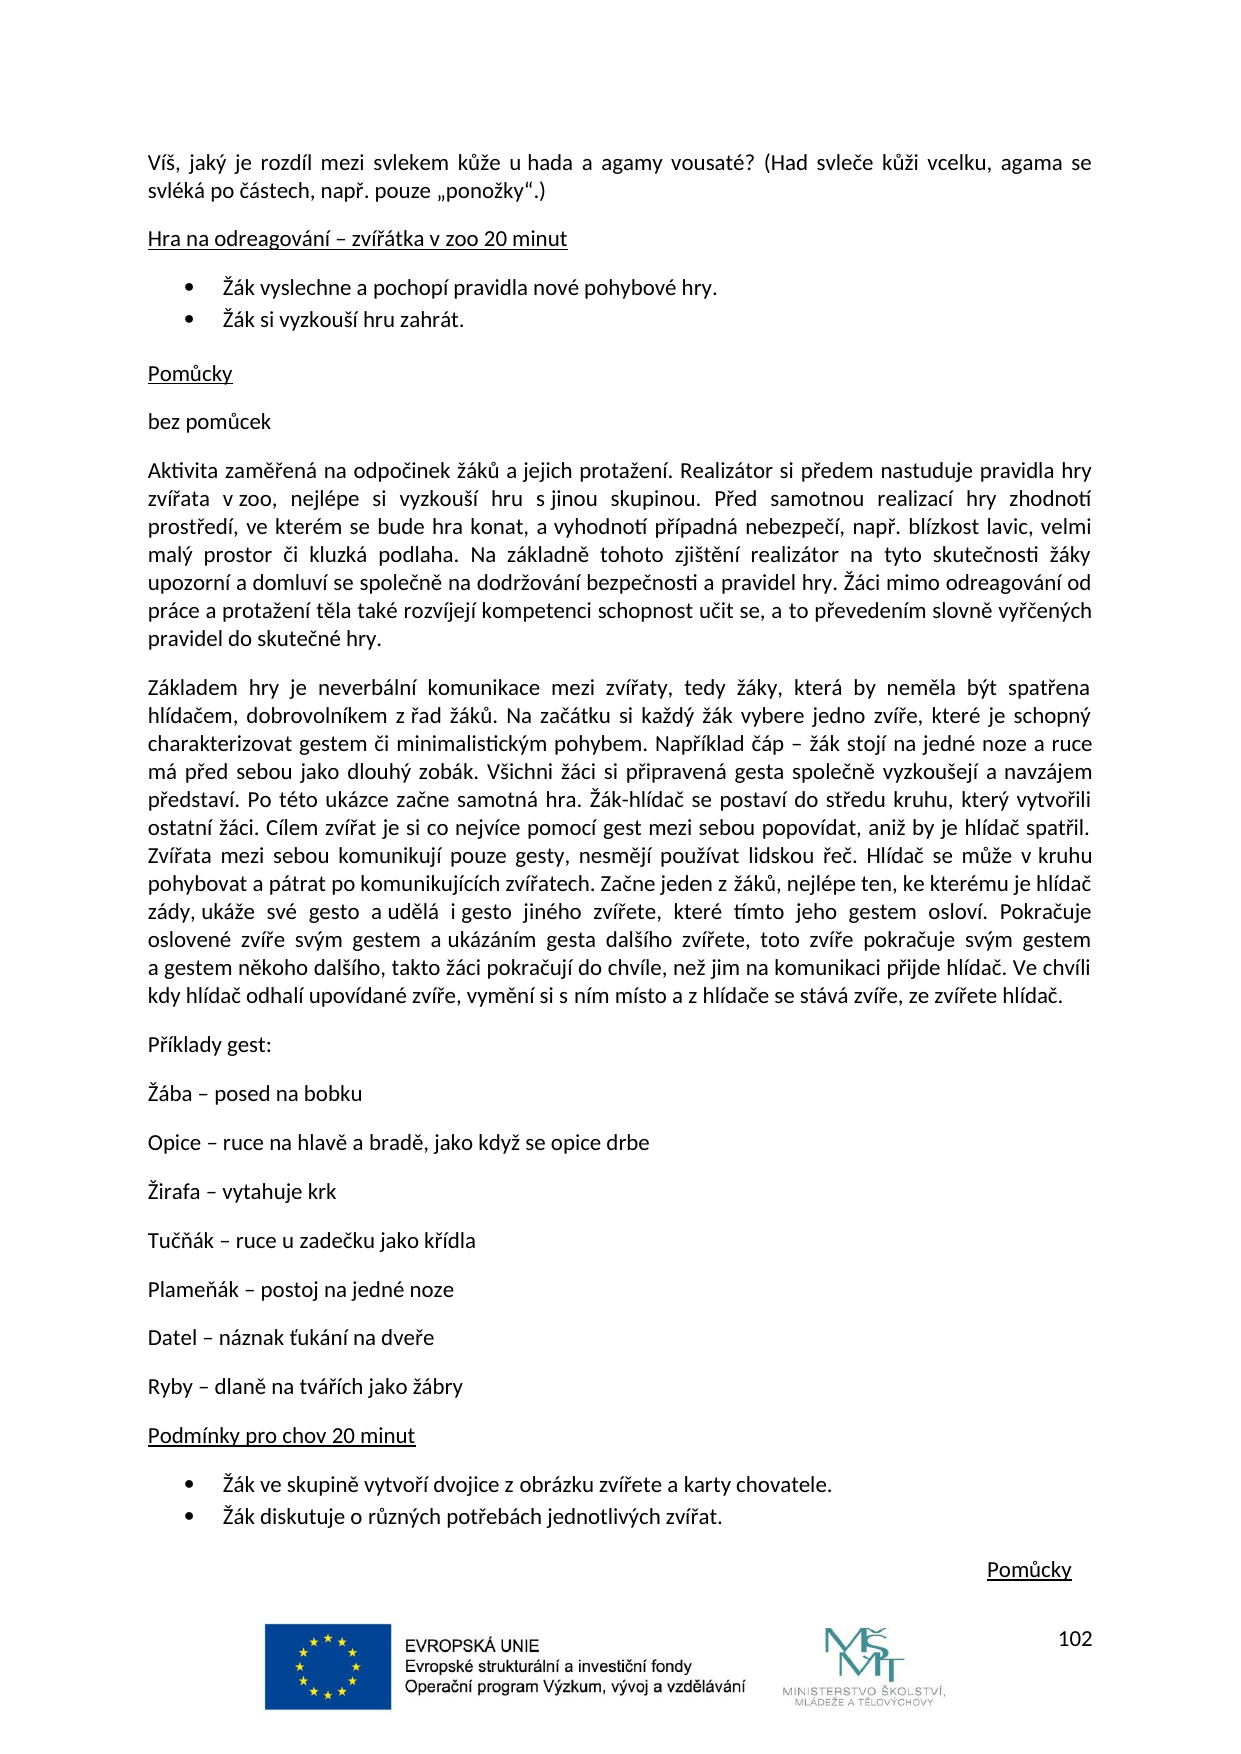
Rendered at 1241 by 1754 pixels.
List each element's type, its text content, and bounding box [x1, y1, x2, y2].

text Podmínky pro chov 20 minut [148, 1421, 1092, 1449]
text Žába – posed na bobku [148, 1079, 1092, 1107]
text Žirafa – vytahuje krk [148, 1177, 1092, 1205]
text Tučňák – ruce u zadečku jako křídla [148, 1226, 1092, 1254]
text Plameňák – postoj na jedné noze [148, 1275, 1092, 1303]
list Žák diskutuje o různých potřebách jednotlivých zvířat. [185, 1502, 1092, 1530]
list Žák ve skupině vytvoří dvojice z obrázku zvířete a karty chovatele. [185, 1470, 1092, 1498]
text Pomůcky [148, 359, 1092, 387]
text Aktivita zaměřená na odpočinek žáků a jejich protažení. Realizátor si předem nastuduje pravidla hry zvířata v zoo, nejlépe si vyzkouší hru s jinou skupinou. Před samotnou realizací hry zhodnotí prostředí, ve kterém se bude hra konat, a vyhodnotí případná nebezpečí, např. blízkost lavic, velmi malý prostor či kluzká podlaha. Na základně tohoto zjištění realizátor na tyto skutečnosti žáky upozorní a domluví se společně na dodržování bezpečnosti a pravidel hry. Žáci mimo odreagování od práce a protažení těla také rozvíjejí kompetenci schopnost učit se, a to převedením slovně vyřčených pravidel do skutečné hry. [148, 456, 1092, 652]
text Hra na odreagování – zvířátka v zoo 20 minut [148, 224, 1092, 253]
text bez pomůcek [148, 407, 1092, 436]
text Ryby – dlaně na tvářích jako žábry [148, 1372, 1092, 1400]
text Pomůcky [148, 1555, 1092, 1583]
list Žák si vyzkouší hru zahrát. [185, 306, 1092, 334]
text Datel – náznak ťukání na dveře [148, 1323, 1092, 1352]
text Víš, jaký je rozdíl mezi svlekem kůže u hada a agamy vousaté? (Had svleče kůži vcelku, agama se svléká po částech, např. pouze „ponožky“.) [148, 148, 1092, 204]
text Příklady gest: [148, 1030, 1092, 1058]
text Základem hry je neverbální komunikace mezi zvířaty, tedy žáky, která by neměla být spatřena hlídačem, dobrovolníkem z řad žáků. Na začátku si každý žák vybere jedno zvíře, které je schopný charakterizovat gestem či minimalistickým pohybem. Například čáp – žák stojí na jedné noze a ruce má před sebou jako dlouhý zobák. Všichni žáci si připravená gesta společně vyzkoušejí a navzájem představí. Po této ukázce začne samotná hra. Žák-hlídač se postaví do středu kruhu, který vytvořili ostatní žáci. Cílem zvířat je si co nejvíce pomocí gest mezi sebou popovídat, aniž by je hlídač spatřil. Zvířata mezi sebou komunikují pouze gesty, nesmějí používat lidskou řeč. Hlídač se může v kruhu pohybovat a pátrat po komunikujících zvířatech. Začne jeden z žáků, nejlépe ten, ke kterému je hlídač zády, ukáže své gesto a udělá i gesto jiného zvířete, které tímto jeho gestem osloví. Pokračuje oslovené zvíře svým gestem a ukázáním gesta dalšího zvířete, toto zvíře pokračuje svým gestem a gestem někoho dalšího, takto žáci pokračují do chvíle, než jim na komunikaci přijde hlídač. Ve chvíli kdy hlídač odhalí upovídané zvíře, vymění si s ním místo a z hlídače se stává zvíře, ze zvířete hlídač. [148, 673, 1092, 1009]
list Žák vyslechne a pochopí pravidla nové pohybové hry. [185, 273, 1092, 301]
text Opice – ruce na hlavě a bradě, jako když se opice drbe [148, 1128, 1092, 1156]
picture [222, 1583, 987, 1752]
